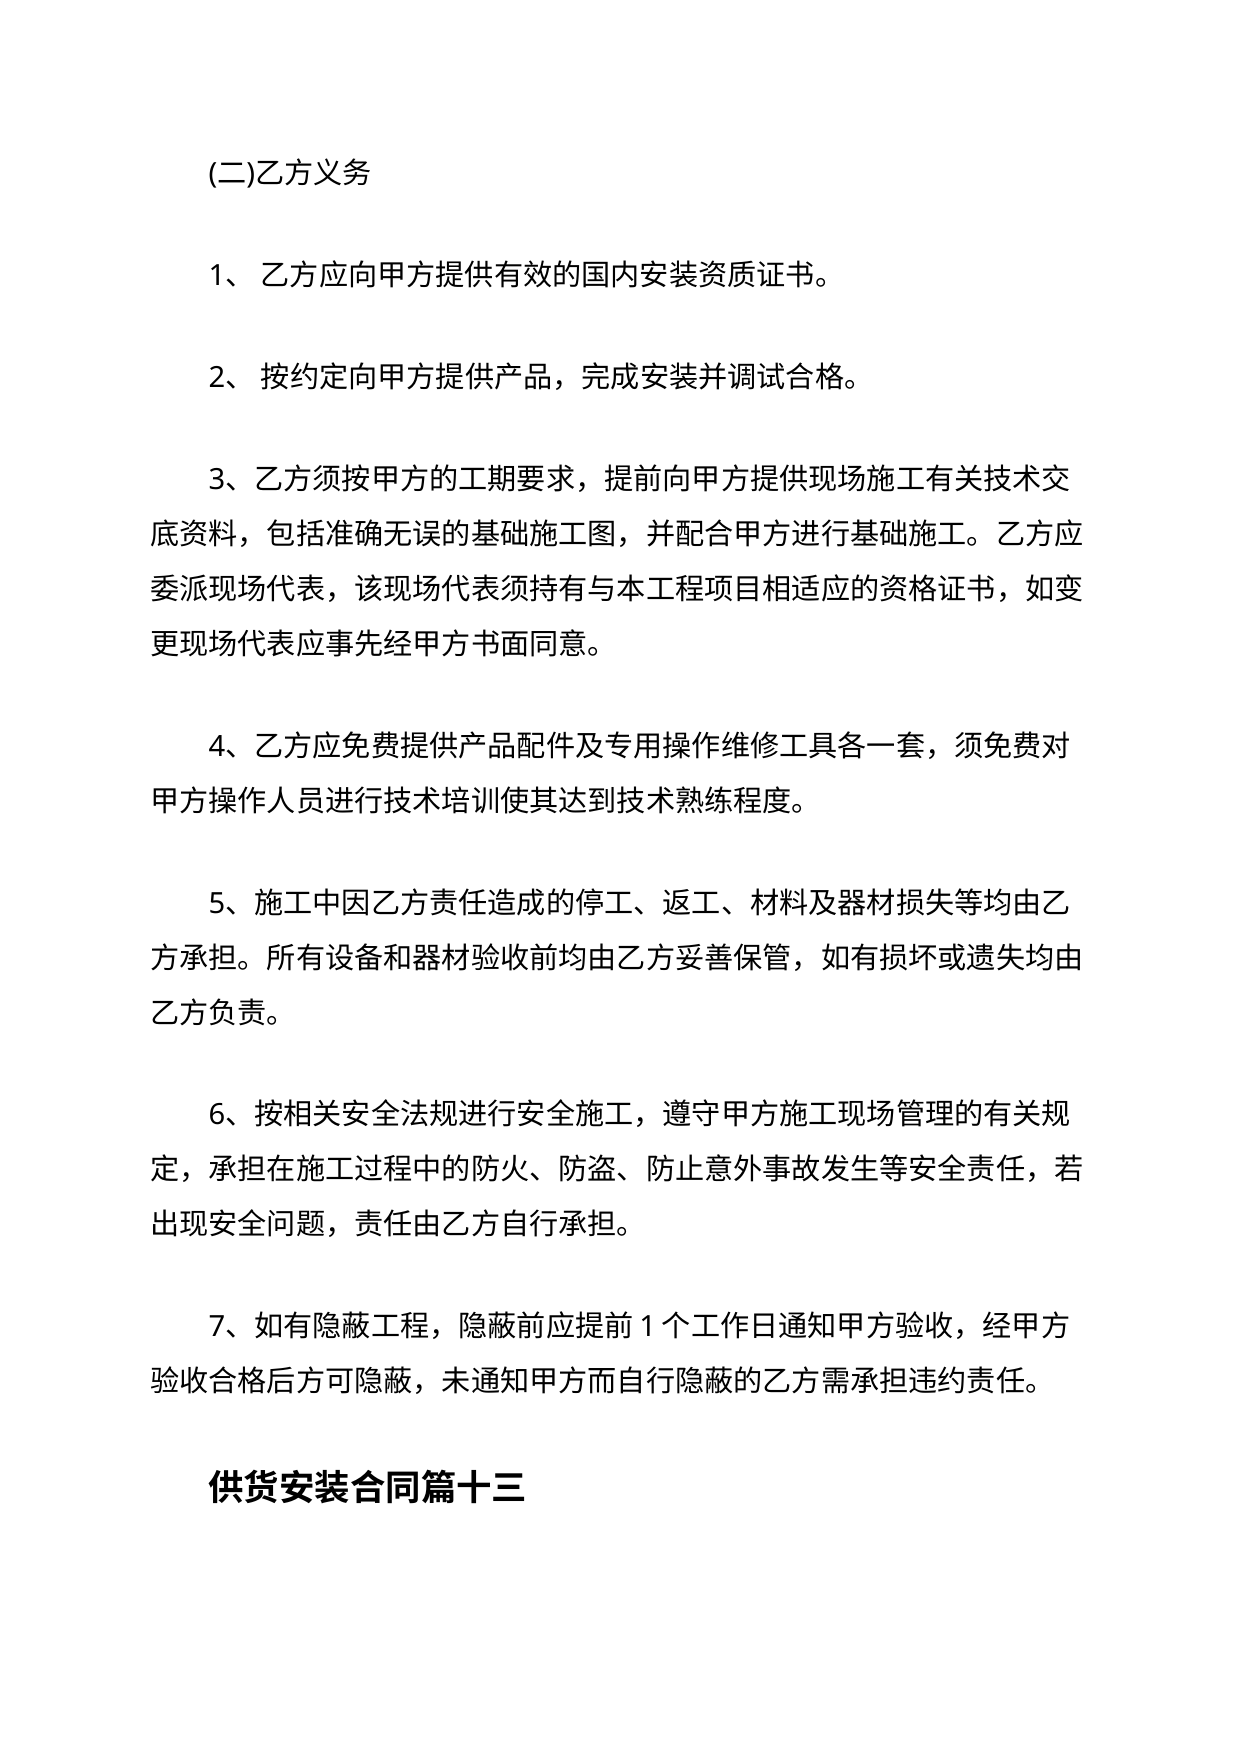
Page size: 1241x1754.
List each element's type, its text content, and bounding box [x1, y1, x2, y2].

text 5、施工中因乙方责任造成的停工、返工、材料及器材损失等均由乙方承担。所有设备和器材验收前均由乙方妥善保管，如有损坏或遗失均由乙方负责。 [150, 879, 1090, 1031]
text 4、乙方应免费提供产品配件及专用操作维修工具各一套，须免费对甲方操作人员进行技术培训使其达到技术熟练程度。 [150, 722, 1090, 820]
text (二)乙方义务 [150, 150, 1090, 192]
text 3、乙方须按甲方的工期要求，提前向甲方提供现场施工有关技术交底资料，包括准确无误的基础施工图，并配合甲方进行基础施工。乙方应委派现场代表，该现场代表须持有与本工程项目相适应的资格证书，如变更现场代表应事先经甲方书面同意。 [150, 456, 1090, 663]
text 2、 按约定向甲方提供产品，完成安装并调试合格。 [150, 354, 1090, 396]
text 1、 乙方应向甲方提供有效的国内安装资质证书。 [150, 252, 1090, 294]
text 6、按相关安全法规进行安全施工，遵守甲方施工现场管理的有关规定，承担在施工过程中的防火、防盗、防止意外事故发生等安全责任，若出现安全问题，责任由乙方自行承担。 [150, 1091, 1090, 1243]
text 供货安装合同篇十三 [150, 1459, 1090, 1511]
text 7、如有隐蔽工程，隐蔽前应提前1个工作日通知甲方验收，经甲方验收合格后方可隐蔽，未通知甲方而自行隐蔽的乙方需承担违约责任。 [150, 1303, 1090, 1400]
